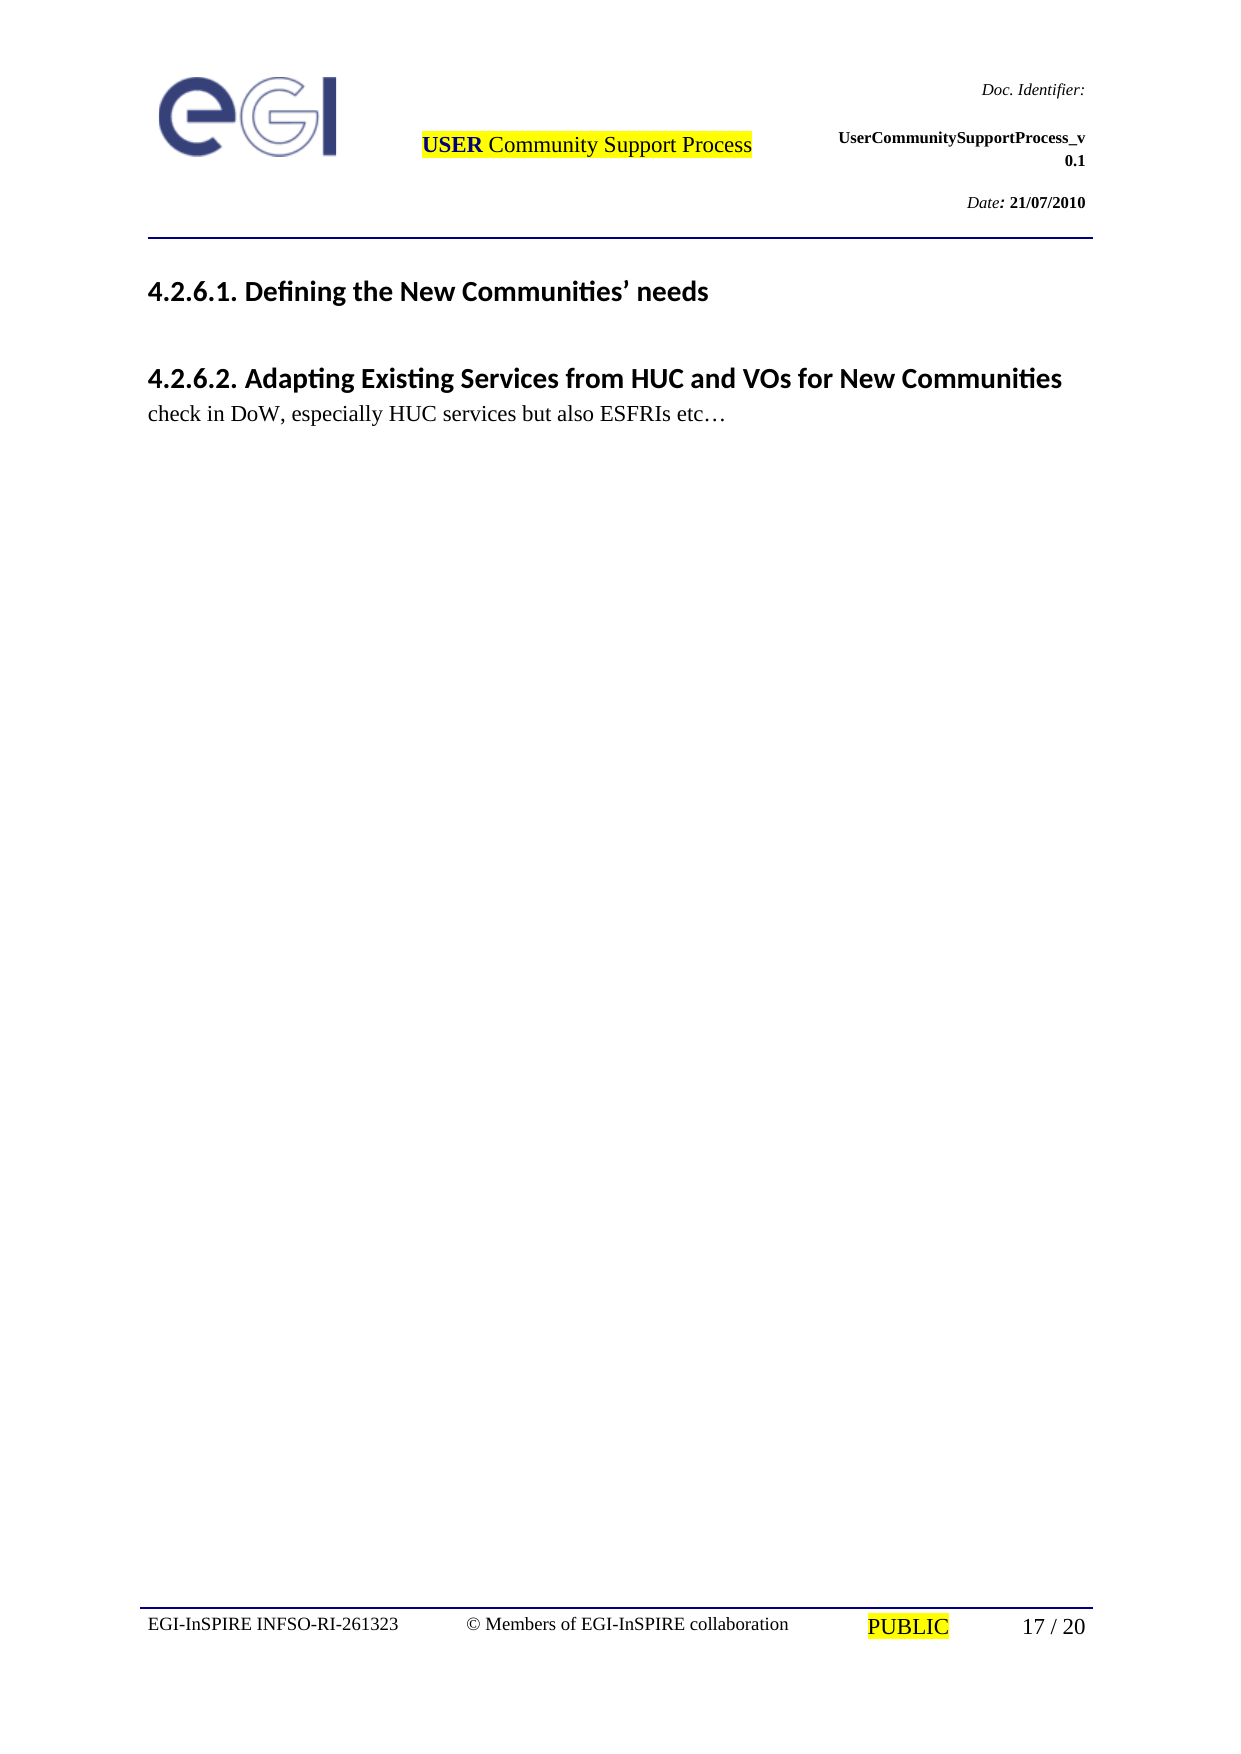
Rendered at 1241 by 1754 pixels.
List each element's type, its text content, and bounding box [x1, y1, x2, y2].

text check in DoW, especially HUC services but also ESFRIs etc… [148, 400, 1093, 427]
subtitle Defining the New Communities’ needs [148, 273, 1093, 309]
picture [158, 77, 337, 157]
subtitle Adapting Existing Services from HUC and VOs for New Communities [148, 360, 1093, 396]
